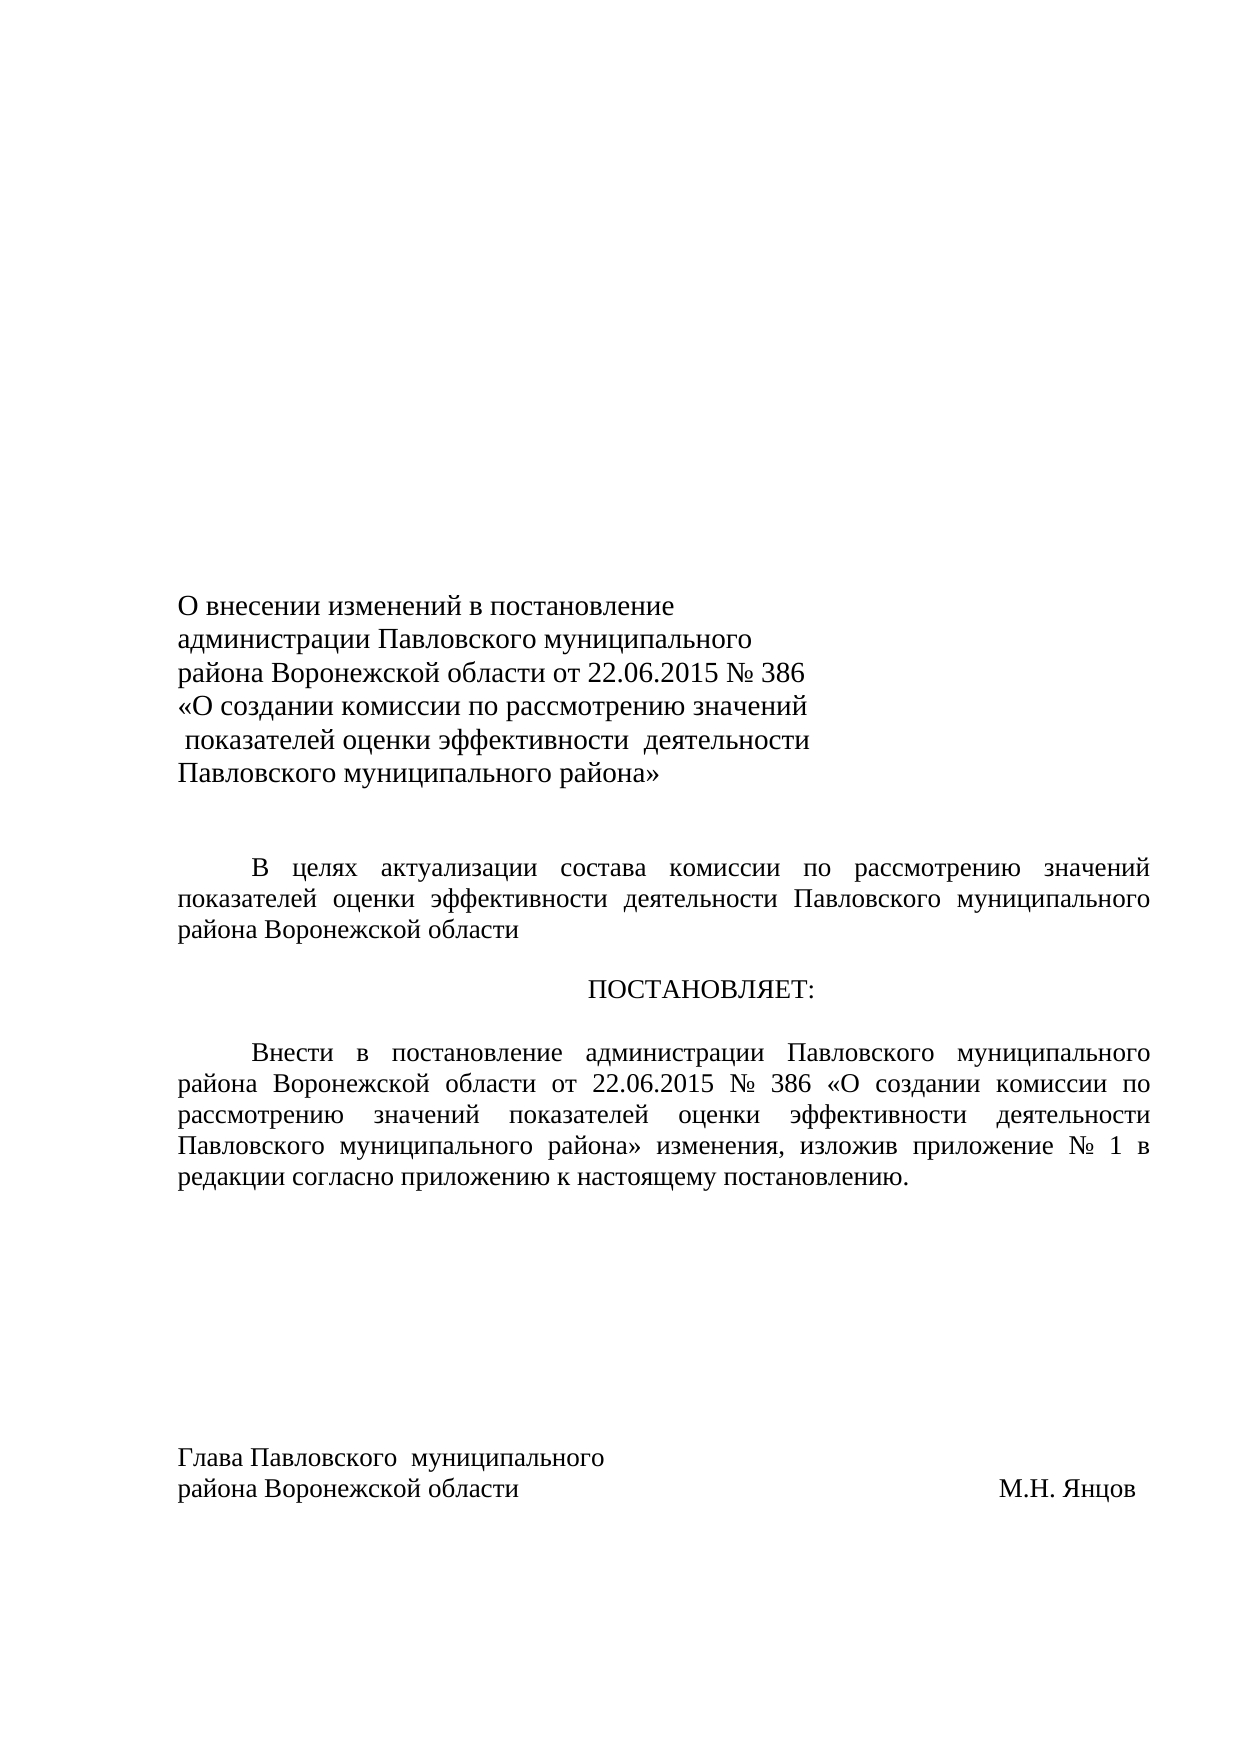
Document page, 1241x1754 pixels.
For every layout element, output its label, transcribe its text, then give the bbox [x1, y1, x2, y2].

text Павловского муниципального района» [177, 755, 1152, 789]
text администрации Павловского муниципального [177, 621, 1152, 655]
text ПОСТАНОВЛЯЕТ: [177, 973, 1152, 1004]
text показателей оценки эффективности деятельности [177, 722, 1152, 755]
text района Воронежской области М.Н. Янцов [177, 1472, 1152, 1503]
text О внесении изменений в постановление [177, 588, 1152, 621]
text «О создании комиссии по рассмотрению значений [177, 688, 1152, 722]
text В целях актуализации состава комиссии по рассмотрению значений показателей оценки эффективности деятельности Павловского муниципального района Воронежской области [177, 851, 1152, 945]
text Внести в постановление администрации Павловского муниципального района Воронежской области от 22.06.2015 № 386 «О создании комиссии по рассмотрению значений показателей оценки эффективности деятельности Павловского муниципального района» изменения, изложив приложение № 1 в редакции согласно приложению к настоящему постановлению. [177, 1036, 1152, 1191]
text Глава Павловского муниципального [177, 1441, 1152, 1472]
text района Воронежской области от 22.06.2015 № 386 [177, 655, 1152, 688]
